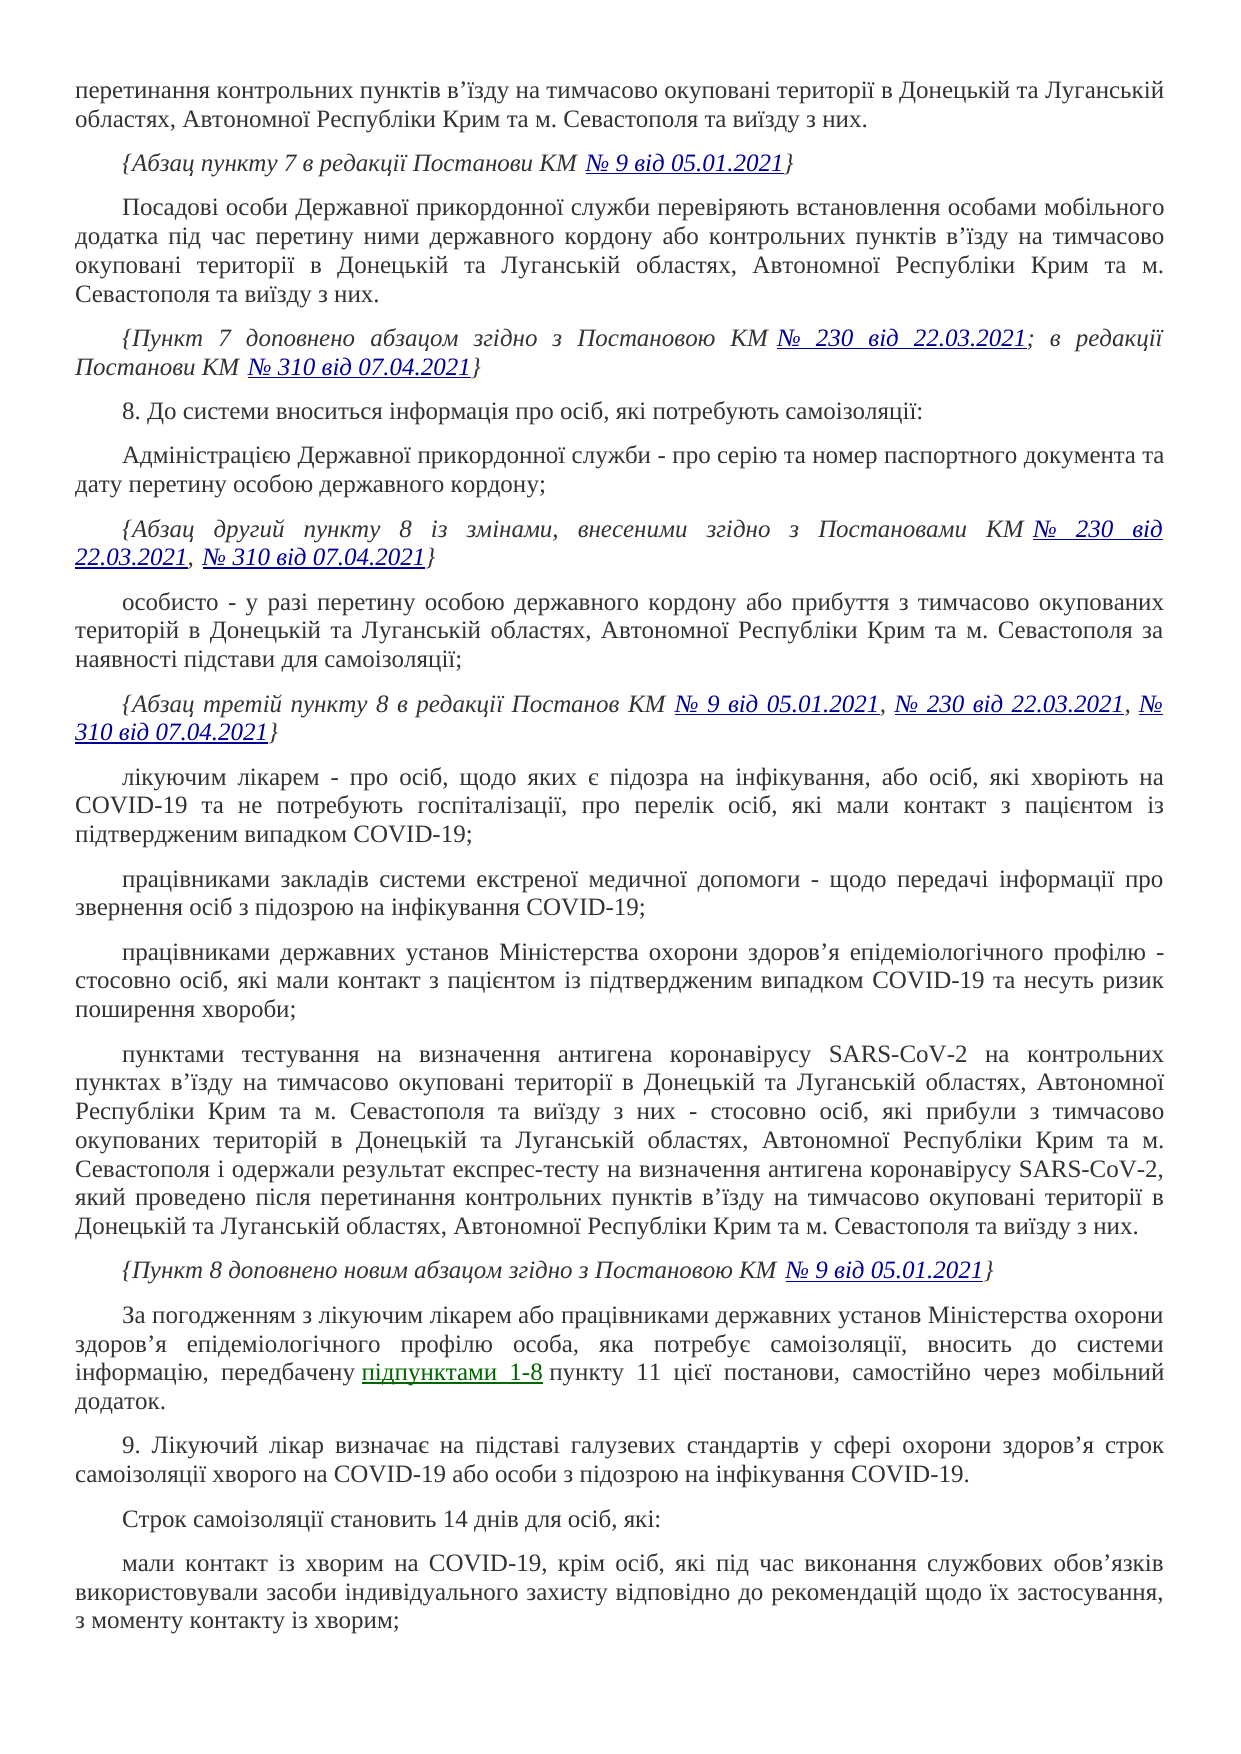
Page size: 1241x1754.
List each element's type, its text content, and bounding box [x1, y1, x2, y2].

text За погодженням з лікуючим лікарем або працівниками державних установ Міністерства охорони здоров’я епідеміологічного профілю особа, яка потребує самоізоляції, вносить до системи інформацію, передбачену підпунктами 1-8 пункту 11 цієї постанови, самостійно через мобільний додаток. [75, 1300, 1165, 1415]
text Посадові особи Державної прикордонної служби перевіряють встановлення особами мобільного додатка під час перетину ними державного кордону або контрольних пунктів в’їзду на тимчасово окуповані території в Донецькій та Луганській областях, Автономної Республіки Крим та м. Севастополя та виїзду з них. [75, 192, 1165, 307]
text мали контакт із хворим на COVID-19, крім осіб, які під час виконання службових обов’язків використовували засоби індивідуального захисту відповідно до рекомендацій щодо їх застосування, з моменту контакту із хворим; [75, 1548, 1165, 1634]
text лікуючим лікарем - про осіб, щодо яких є підозра на інфікування, або осіб, які хворіють на COVID-19 та не потребують госпіталізації, про перелік осіб, які мали контакт з пацієнтом із підтвердженим випадком COVID-19; [75, 762, 1165, 848]
text особисто - у разі перетину особою державного кордону або прибуття з тимчасово окупованих територій в Донецькій та Луганській областях, Автономної Республіки Крим та м. Севастополя за наявності підстави для самоізоляції; [75, 587, 1165, 673]
text 8. До системи вноситься інформація про осіб, які потребують самоізоляції: [75, 396, 1165, 425]
text працівниками закладів системи екстреної медичної допомоги - щодо передачі інформації про звернення осіб з підозрою на інфікування COVID-19; [75, 864, 1165, 921]
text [75, 75, 1165, 132]
text {Абзац пункту 7 в редакції Постанови КМ № 9 від 05.01.2021} [75, 148, 1165, 177]
text пунктами тестування на визначення антигена коронавірусу SARS-CoV-2 на контрольних пунктах в’їзду на тимчасово окуповані території в Донецькій та Луганській областях, Автономної Республіки Крим та м. Севастополя та виїзду з них - стосовно осіб, які прибули з тимчасово окупованих територій в Донецькій та Луганській областях, Автономної Республіки Крим та м. Севастополя і одержали результат експрес-тесту на визначення антигена коронавірусу SARS-CoV-2, який проведено після перетинання контрольних пунктів в’їзду на тимчасово окуповані території в Донецькій та Луганській областях, Автономної Республіки Крим та м. Севастополя та виїзду з них. [75, 1039, 1165, 1240]
text {Пункт 8 доповнено новим абзацом згідно з Постановою КМ № 9 від 05.01.2021} [75, 1256, 1165, 1284]
text {Абзац третій пункту 8 в редакції Постанов КМ № 9 від 05.01.2021, № 230 від 22.03.2021, № 310 від 07.04.2021} [75, 689, 1165, 746]
text 9. Лікуючий лікар визначає на підставі галузевих стандартів у сфері охорони здоров’я строк самоізоляції хворого на COVID-19 або особи з підозрою на інфікування COVID-19. [75, 1431, 1165, 1488]
text працівниками державних установ Міністерства охорони здоров’я епідеміологічного профілю - стосовно осіб, які мали контакт з пацієнтом із підтвердженим випадком COVID-19 та несуть ризик поширення хвороби; [75, 937, 1165, 1023]
text {Пункт 7 доповнено абзацом згідно з Постановою КМ № 230 від 22.03.2021; в редакції Постанови КМ № 310 від 07.04.2021} [75, 323, 1165, 381]
text {Абзац другий пункту 8 із змінами, внесеними згідно з Постановами КМ № 230 від 22.03.2021, № 310 від 07.04.2021} [75, 514, 1165, 571]
text Строк самоізоляції становить 14 днів для осіб, які: [75, 1504, 1165, 1532]
text Адміністрацією Державної прикордонної служби - про серію та номер паспортного документа та дату перетину особою державного кордону; [75, 441, 1165, 498]
